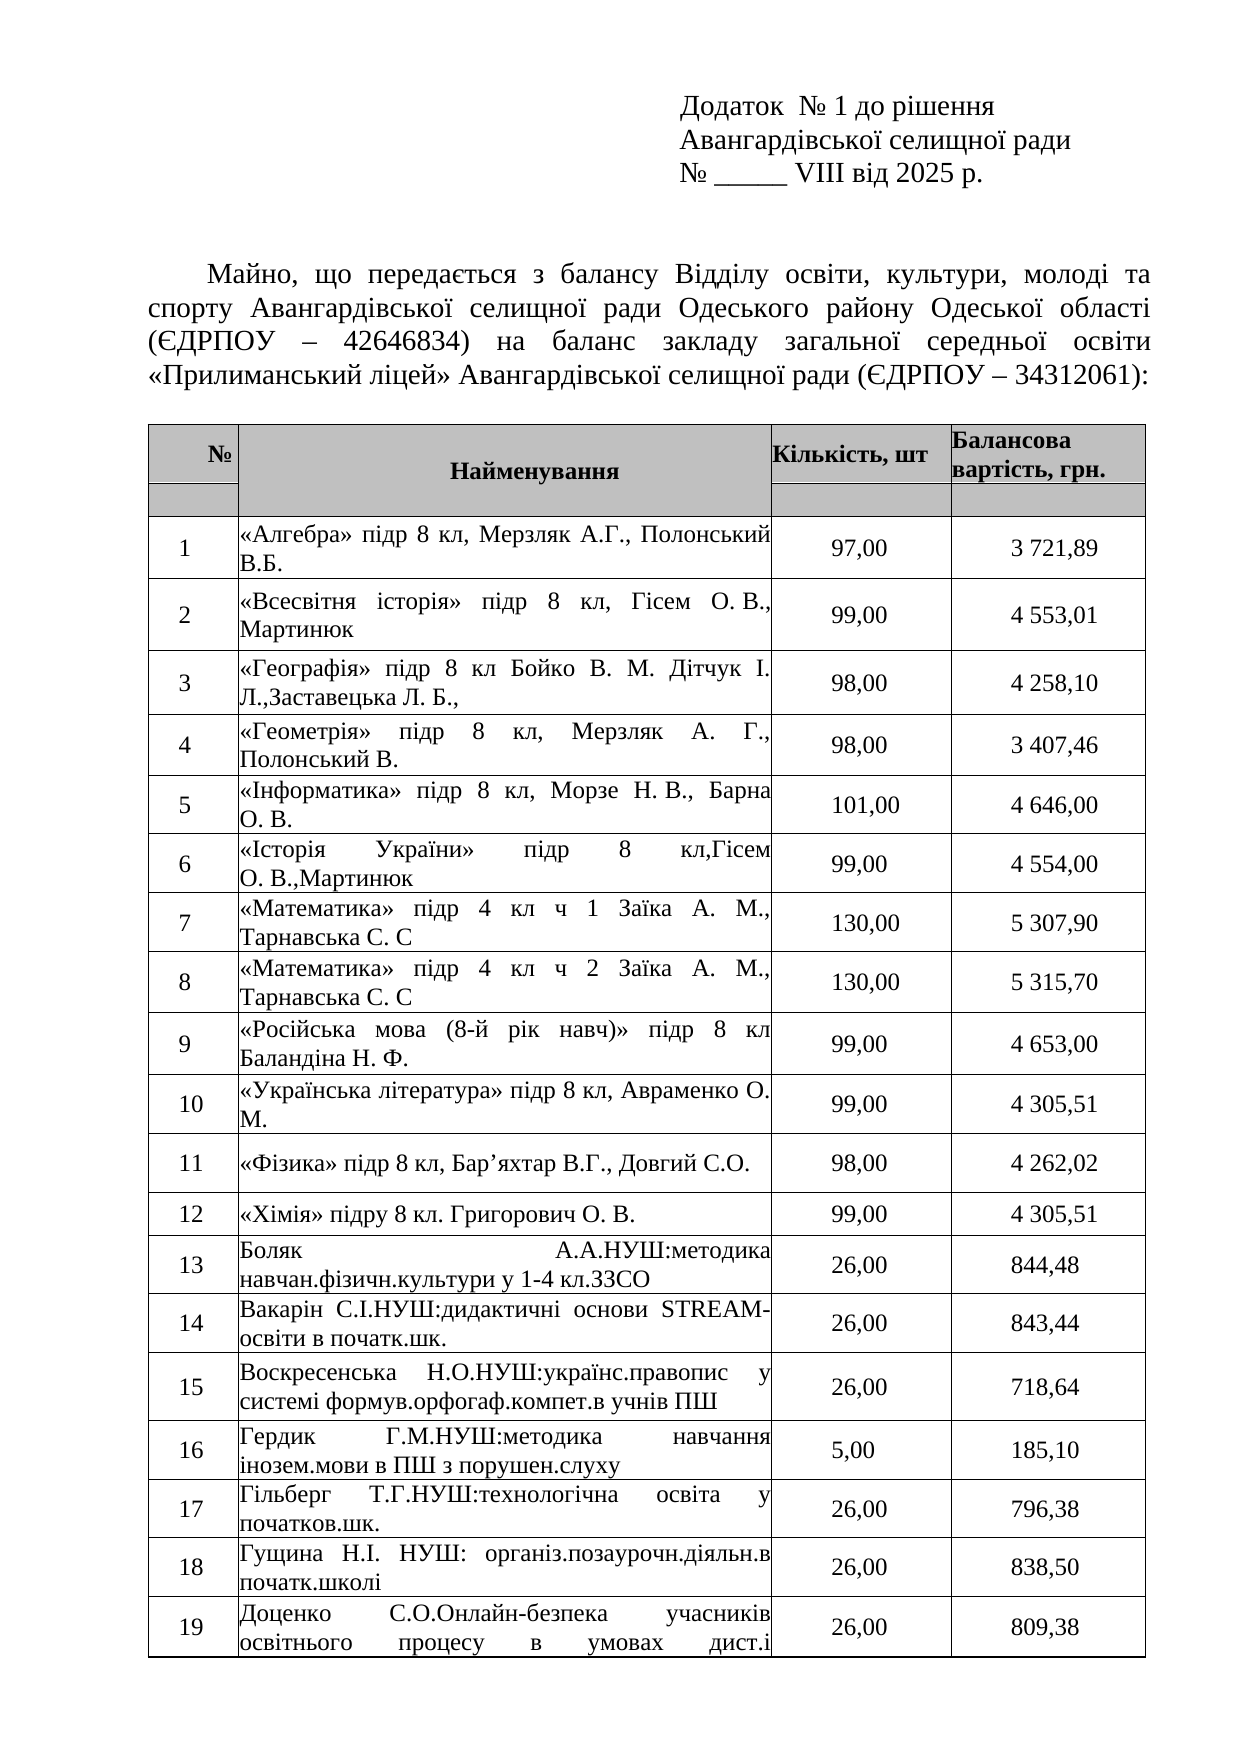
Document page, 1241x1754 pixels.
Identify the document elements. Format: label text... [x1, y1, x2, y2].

table_cell [772, 484, 951, 516]
table_cell «Російська мова (8-й рік навч)» підр 8 кл Баландіна Н. Ф. [239, 1013, 771, 1074]
table_header Найменування [239, 425, 771, 516]
table_cell 99,00 [772, 579, 951, 650]
table_cell 13 [149, 1236, 238, 1293]
table_header № [149, 425, 238, 482]
table_cell 4 646,00 [952, 776, 1145, 833]
table_cell Гущина Н.І. НУШ: організ.позаурочн.діяльн.в початк.школі [239, 1538, 771, 1596]
table_cell 185,10 [952, 1421, 1145, 1478]
table_cell 4 258,10 [952, 651, 1145, 714]
table_cell [952, 484, 1145, 516]
table_cell 4 305,51 [952, 1193, 1145, 1234]
table_header Кількість, шт [772, 425, 951, 482]
table_cell «Історія України» підр 8 кл,Гісем О. В.,Мартинюк [239, 834, 771, 892]
table_cell 844,48 [952, 1236, 1145, 1293]
table_cell Гільберг Т.Г.НУШ:технологічна освіта у початков.шк. [239, 1480, 771, 1537]
table_cell 2 [149, 579, 238, 650]
table_cell 4 262,02 [952, 1134, 1145, 1192]
table_cell Гердик Г.М.НУШ:методика навчання інозем.мови в ПШ з порушен.слуху [239, 1421, 771, 1478]
table_cell «Математика» підр 4 кл ч 1 Заїка А. М., Тарнавська С. С [239, 893, 771, 951]
table_cell 98,00 [772, 1134, 951, 1192]
table_cell 130,00 [772, 893, 951, 951]
table_cell 98,00 [772, 715, 951, 774]
table_cell 97,00 [772, 517, 951, 578]
table_cell 3 721,89 [952, 517, 1145, 578]
table_cell 15 [149, 1353, 238, 1420]
table_cell 5 307,90 [952, 893, 1145, 951]
table_cell 6 [149, 834, 238, 892]
text Додаток № 1 до рішення [148, 88, 1152, 122]
table_cell 809,38 [952, 1597, 1145, 1656]
table_cell 16 [149, 1421, 238, 1478]
table_cell 9 [149, 1013, 238, 1074]
table_cell 7 [149, 893, 238, 951]
table_cell 4 653,00 [952, 1013, 1145, 1074]
table_cell 18 [149, 1538, 238, 1596]
table_cell 4 554,00 [952, 834, 1145, 892]
table_cell 26,00 [772, 1538, 951, 1596]
table_cell 26,00 [772, 1353, 951, 1420]
table_cell Боляк А.А.НУШ:методика навчан.фізичн.культури у 1-4 кл.ЗЗСО [239, 1236, 771, 1293]
text № _____ VIІІ від 2025 р. [679, 156, 1152, 189]
table_cell 26,00 [772, 1480, 951, 1537]
table_cell «Українська література» підр 8 кл, Авраменко О. М. [239, 1075, 771, 1133]
table_cell 12 [149, 1193, 238, 1234]
table_cell 101,00 [772, 776, 951, 833]
table_cell 98,00 [772, 651, 951, 714]
table_cell 5,00 [772, 1421, 951, 1478]
table_cell 843,44 [952, 1294, 1145, 1352]
table_cell 17 [149, 1480, 238, 1537]
table_cell 1 [149, 517, 238, 578]
table_cell 796,38 [952, 1480, 1145, 1537]
table_cell 11 [149, 1134, 238, 1192]
table_cell 4 553,01 [952, 579, 1145, 650]
text Авангардівської селищної ради [679, 122, 1152, 156]
table_cell «Інформатика» підр 8 кл, Морзе Н. В., Барна О. В. [239, 776, 771, 833]
table_cell 19 [149, 1597, 238, 1656]
table_cell «Алгебра» підр 8 кл, Мерзляк А.Г., Полонський В.Б. [239, 517, 771, 578]
table_cell «Фізика» підр 8 кл, Бар’яхтар В.Г., Довгий С.О. [239, 1134, 771, 1192]
table_cell 5 [149, 776, 238, 833]
table_cell «Геометрія» підр 8 кл, Мерзляк А. Г., Полонський В. [239, 715, 771, 774]
table_cell 14 [149, 1294, 238, 1352]
table_cell 5 315,70 [952, 952, 1145, 1012]
table_cell 3 407,46 [952, 715, 1145, 774]
table_cell 26,00 [772, 1294, 951, 1352]
table_cell Воскресенська Н.О.НУШ:українс.правопис у системі формув.орфогаф.компет.в учнів ПШ [239, 1353, 771, 1420]
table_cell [239, 1597, 771, 1656]
table_cell 99,00 [772, 1193, 951, 1234]
table_cell 8 [149, 952, 238, 1012]
table_cell 99,00 [772, 1013, 951, 1074]
table_header Балансова вартість, грн. [952, 425, 1145, 482]
table_cell 3 [149, 651, 238, 714]
table_cell «Математика» підр 4 кл ч 2 Заїка А. М., Тарнавська С. С [239, 952, 771, 1012]
text Майно, що передається з балансу Відділу освіти, культури, молоді та спорту Авангардівської селищної ради Одеського району Одеської області (ЄДРПОУ – 42646834) на баланс закладу загальної середньої освіти «Прилиманський ліцей» Авангардівської селищної ради (ЄДРПОУ – 34312061): [148, 256, 1152, 390]
table_cell 26,00 [772, 1236, 951, 1293]
table_cell 99,00 [772, 834, 951, 892]
table_cell Вакарін С.І.НУШ:дидактичні основи STREAM-освіти в початк.шк. [239, 1294, 771, 1352]
table_cell «Хімія» підру 8 кл. Григорович О. В. [239, 1193, 771, 1234]
table_cell 4 [149, 715, 238, 774]
table_cell 838,50 [952, 1538, 1145, 1596]
table_cell 26,00 [772, 1597, 951, 1656]
table_cell 718,64 [952, 1353, 1145, 1420]
table_cell 99,00 [772, 1075, 951, 1133]
table_cell «Всесвітня історія» підр 8 кл, Гісем О. В., Мартинюк [239, 579, 771, 650]
table_cell 4 305,51 [952, 1075, 1145, 1133]
table_cell 130,00 [772, 952, 951, 1012]
table_cell «Географія» підр 8 кл Бойко В. М. Дітчук І. Л.,Заставецька Л. Б., [239, 651, 771, 714]
table_cell 10 [149, 1075, 238, 1133]
table_cell [149, 484, 238, 516]
